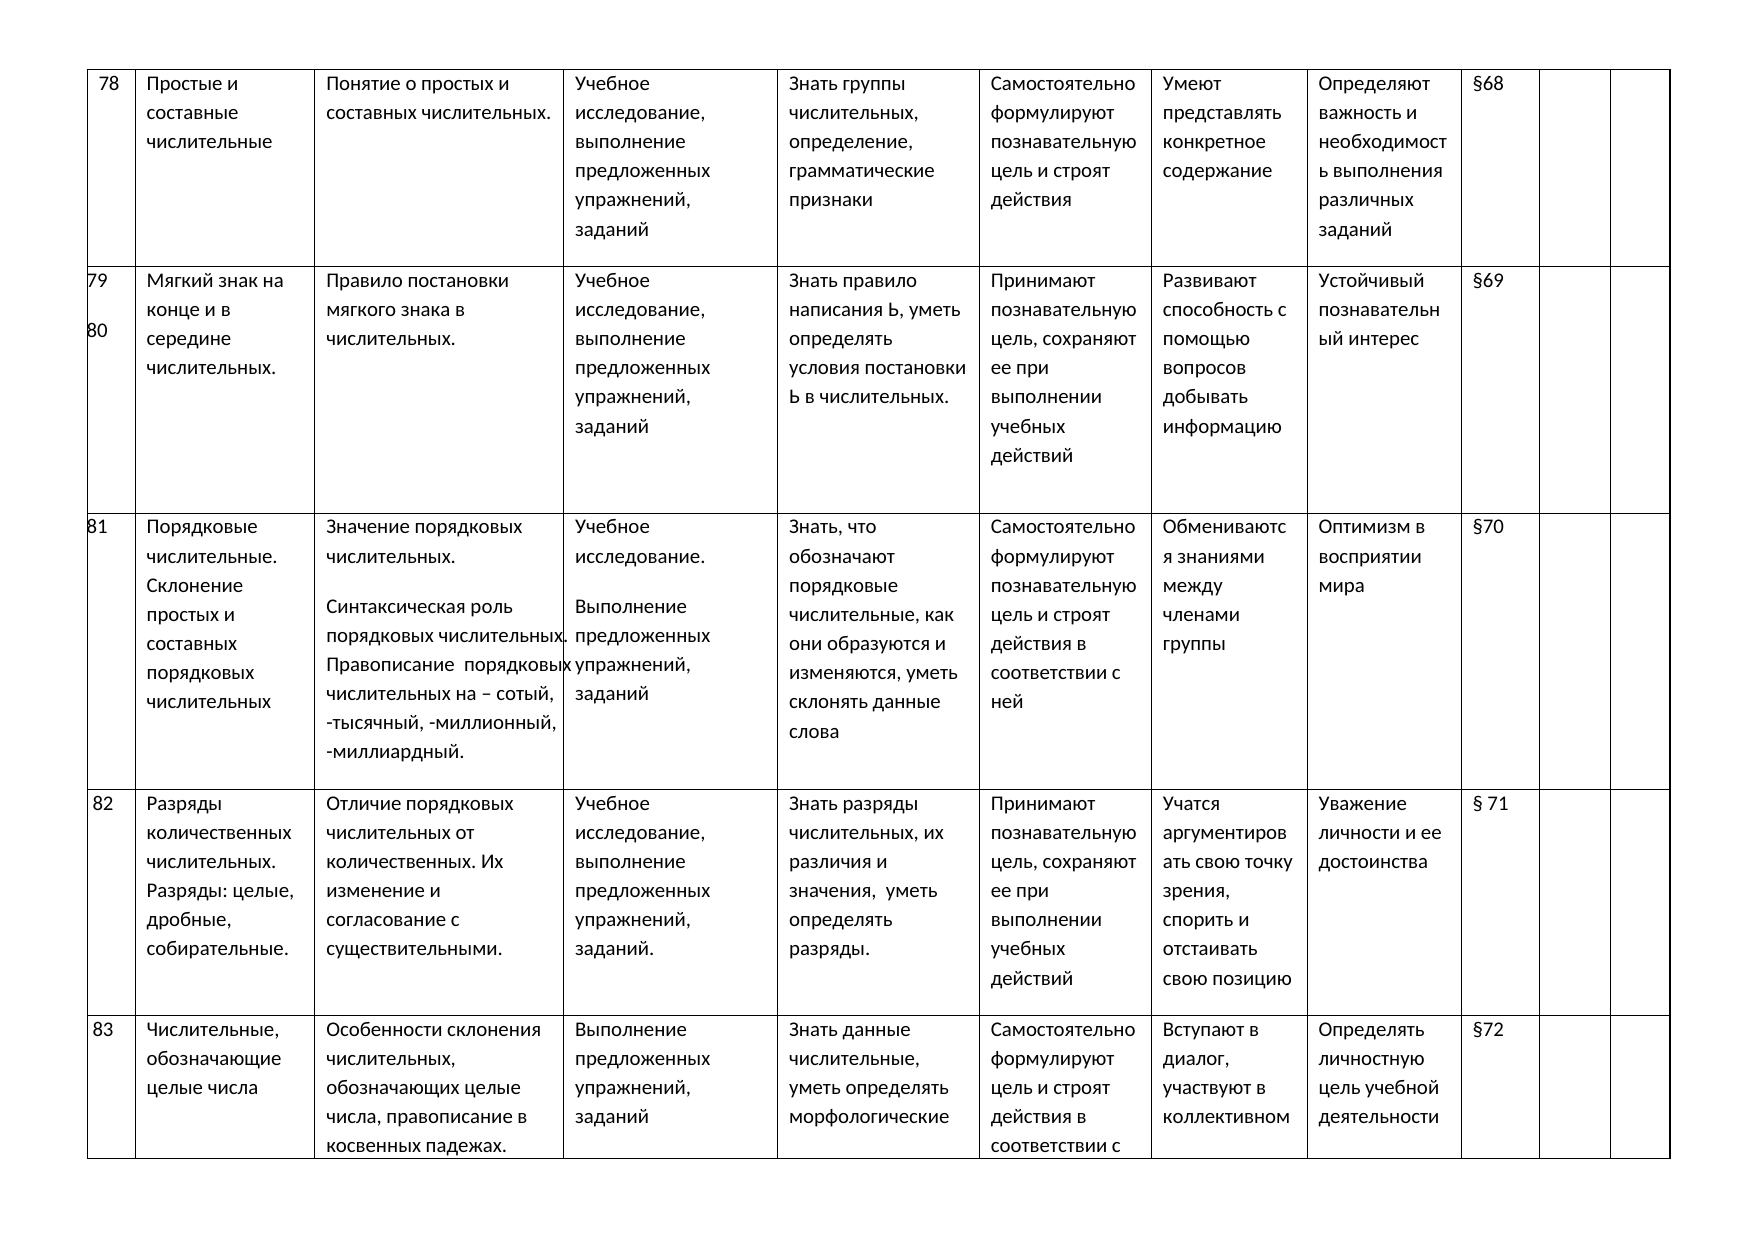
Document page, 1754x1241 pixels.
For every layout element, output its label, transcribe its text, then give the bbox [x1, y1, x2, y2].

table_cell Уважение личности и ее достоинства [1308, 790, 1461, 1015]
table_cell Умеют представлять конкретное содержание [1152, 70, 1307, 266]
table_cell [980, 1016, 1151, 1158]
table_cell Простые и составные числительные [136, 70, 314, 266]
table_cell Понятие о простых и составных числительных. [315, 70, 563, 266]
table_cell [315, 1016, 563, 1158]
table_cell Правило постановки мягкого знака в числительных. [315, 267, 563, 513]
table_cell Учебное исследование. Выполнение предложенных упражнений, заданий [564, 514, 777, 789]
table_cell Учатся аргументировать свою точку зрения, спорить и отстаивать свою позицию [1152, 790, 1307, 1015]
table_cell Учебное исследование, выполнение предложенных упражнений, заданий [564, 267, 777, 513]
table_cell §72 [1462, 1016, 1539, 1158]
table_cell [1611, 514, 1669, 789]
table_cell Принимают познавательную цель, сохраняют ее при выполнении учебных действий [980, 790, 1151, 1015]
table_cell Оптимизм в восприятии мира [1308, 514, 1461, 789]
table_cell Разряды количественных числительных. Разряды: целые, дробные, собирательные. [136, 790, 314, 1015]
table_cell 83 [88, 1016, 135, 1158]
table_cell Самостоятельно формулируют познавательную цель и строят действия [980, 70, 1151, 266]
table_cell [564, 1016, 777, 1158]
table_cell [1540, 790, 1610, 1015]
table_cell 79 80 [88, 267, 135, 513]
table_cell 81 [88, 514, 135, 789]
table_cell Учебное исследование, выполнение предложенных упражнений, заданий. [564, 790, 777, 1015]
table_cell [1308, 1016, 1461, 1158]
table_cell §69 [1462, 267, 1539, 513]
table_cell Развивают способность с помощью вопросов добывать информацию [1152, 267, 1307, 513]
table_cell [564, 70, 777, 266]
table_cell [1611, 1016, 1669, 1158]
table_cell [1152, 1016, 1307, 1158]
table_cell Обмениваются знаниями между членами группы [1152, 514, 1307, 789]
table_cell [1540, 267, 1610, 513]
table_cell Отличие порядковых числительных от количественных. Их изменение и согласование с существительными. [315, 790, 563, 1015]
table_cell 82 [88, 790, 135, 1015]
table_cell Мягкий знак на конце и в середине числительных. [136, 267, 314, 513]
table_cell Значение порядковых числительных. Синтаксическая роль порядковых числительных. Правописание порядковых числительных на – сотый, -тысячный, -миллионный, -миллиардный. [315, 514, 563, 789]
table_cell [1611, 70, 1669, 266]
table_cell [1540, 514, 1610, 789]
table_cell Устойчивый познавательный интерес [1308, 267, 1461, 513]
table_cell [1540, 1016, 1610, 1158]
table_cell [1611, 790, 1669, 1015]
table_cell Знать, что обозначают порядковые числительные, как они образуются и изменяются, уметь склонять данные слова [778, 514, 979, 789]
table_cell § 71 [1462, 790, 1539, 1015]
table_cell Порядковые числительные. Склонение простых и составных порядковых числительных [136, 514, 314, 789]
table_cell §68 [1462, 70, 1539, 266]
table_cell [778, 1016, 979, 1158]
table_cell [1540, 70, 1610, 266]
table_cell [1611, 267, 1669, 513]
table_cell Знать правило написания Ь, уметь определять условия постановки Ь в числительных. [778, 267, 979, 513]
table_cell Знать группы числительных, определение, грамматические признаки [778, 70, 979, 266]
table_cell 78 [88, 70, 135, 266]
table_cell Определяют важность и необходимость выполнения различных заданий [1308, 70, 1461, 266]
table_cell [136, 1016, 314, 1158]
table_cell §70 [1462, 514, 1539, 789]
table_cell Самостоятельно формулируют познавательную цель и строят действия в соответствии с ней [980, 514, 1151, 789]
table_cell Знать разряды числительных, их различия и значения, уметь определять разряды. [778, 790, 979, 1015]
table_cell Принимают познавательную цель, сохраняют ее при выполнении учебных действий [980, 267, 1151, 513]
